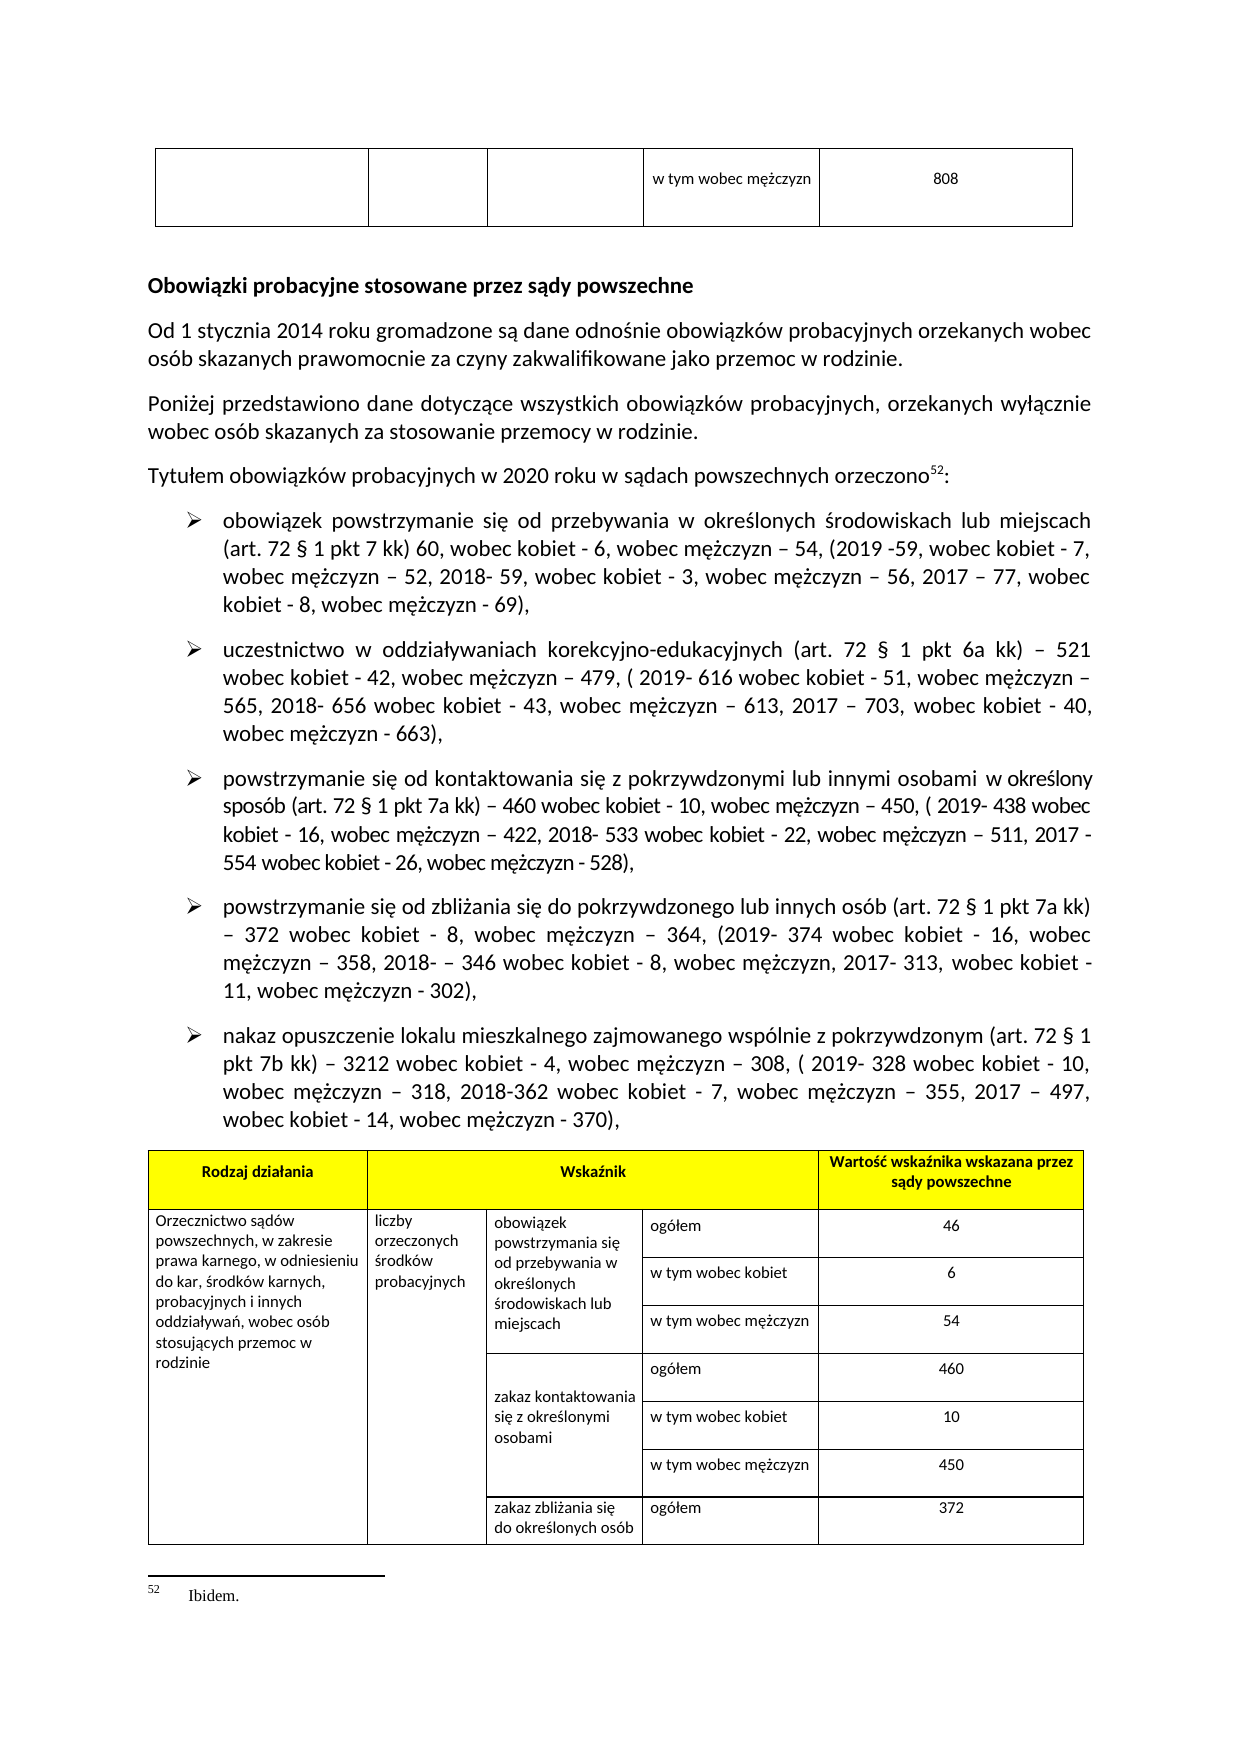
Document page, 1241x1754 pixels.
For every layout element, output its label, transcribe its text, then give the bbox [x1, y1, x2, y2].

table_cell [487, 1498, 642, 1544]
list powstrzymanie się od kontaktowania się z pokrzywdzonymi lub innymi osobami w określony sposób (art. 72 § 1 pkt 7a kk) – 460 wobec kobiet - 10, wobec mężczyzn – 450, ( 2019- 438 wobec kobiet - 16, wobec mężczyzn – 422, 2018- 533 wobec kobiet - 22, wobec mężczyzn – 511, 2017 - 554 wobec kobiet - 26, wobec mężczyzn - 528), [185, 764, 1093, 876]
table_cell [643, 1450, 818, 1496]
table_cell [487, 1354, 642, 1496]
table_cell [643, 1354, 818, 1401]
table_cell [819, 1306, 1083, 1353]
list powstrzymanie się od zbliżania się do pokrzywdzonego lub innych osób (art. 72 § 1 pkt 7a kk) – 372 wobec kobiet - 8, wobec mężczyzn – 364, (2019- 374 wobec kobiet - 16, wobec mężczyzn – 358, 2018- – 346 wobec kobiet - 8, wobec mężczyzn, 2017- 313, wobec kobiet - 11, wobec mężczyzn - 302), [185, 892, 1093, 1004]
list obowiązek powstrzymanie się od przebywania w określonych środowiskach lub miejscach (art. 72 § 1 pkt 7 kk) 60, wobec kobiet - 6, wobec mężczyzn – 54, (2019 -59, wobec kobiet - 7, wobec mężczyzn – 52, 2018- 59, wobec kobiet - 3, wobec mężczyzn – 56, 2017 – 77, wobec kobiet - 8, wobec mężczyzn - 69), [185, 506, 1093, 618]
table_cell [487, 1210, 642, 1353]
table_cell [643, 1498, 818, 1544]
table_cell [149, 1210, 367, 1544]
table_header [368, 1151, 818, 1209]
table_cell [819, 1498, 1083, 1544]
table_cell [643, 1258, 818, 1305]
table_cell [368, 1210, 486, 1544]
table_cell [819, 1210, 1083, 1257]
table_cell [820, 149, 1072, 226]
text Tytułem obowiązków probacyjnych w 2020 roku w sądach powszechnych orzeczono: [148, 461, 1093, 489]
text Poniżej przedstawiono dane dotyczące wszystkich obowiązków probacyjnych, orzekanych wyłącznie wobec osób skazanych za stosowanie przemocy w rodzinie. [148, 389, 1093, 445]
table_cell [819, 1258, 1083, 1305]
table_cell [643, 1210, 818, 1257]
list nakaz opuszczenie lokalu mieszkalnego zajmowanego wspólnie z pokrzywdzonym (art. 72 § 1 pkt 7b kk) – 3212 wobec kobiet - 4, wobec mężczyzn – 308, ( 2019- 328 wobec kobiet - 10, wobec mężczyzn – 318, 2018-362 wobec kobiet - 7, wobec mężczyzn – 355, 2017 – 497, wobec kobiet - 14, wobec mężczyzn - 370), [185, 1021, 1093, 1133]
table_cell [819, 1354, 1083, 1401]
text Od 1 stycznia 2014 roku gromadzone są dane odnośnie obowiązków probacyjnych orzekanych wobec osób skazanych prawomocnie za czyny zakwalifikowane jako przemoc w rodzinie. [148, 316, 1093, 372]
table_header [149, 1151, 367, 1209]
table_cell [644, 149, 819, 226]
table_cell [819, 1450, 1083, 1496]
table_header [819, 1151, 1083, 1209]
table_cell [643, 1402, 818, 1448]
list uczestnictwo w oddziaływaniach korekcyjno-edukacyjnych (art. 72 § 1 pkt 6a kk) – 521 wobec kobiet - 42, wobec mężczyzn – 479, ( 2019- 616 wobec kobiet - 51, wobec mężczyzn – 565, 2018- 656 wobec kobiet - 43, wobec mężczyzn – 613, 2017 – 703, wobec kobiet - 40, wobec mężczyzn - 663), [185, 635, 1093, 747]
text Obowiązki probacyjne stosowane przez sądy powszechne [148, 271, 1093, 299]
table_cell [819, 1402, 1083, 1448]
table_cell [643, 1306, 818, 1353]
